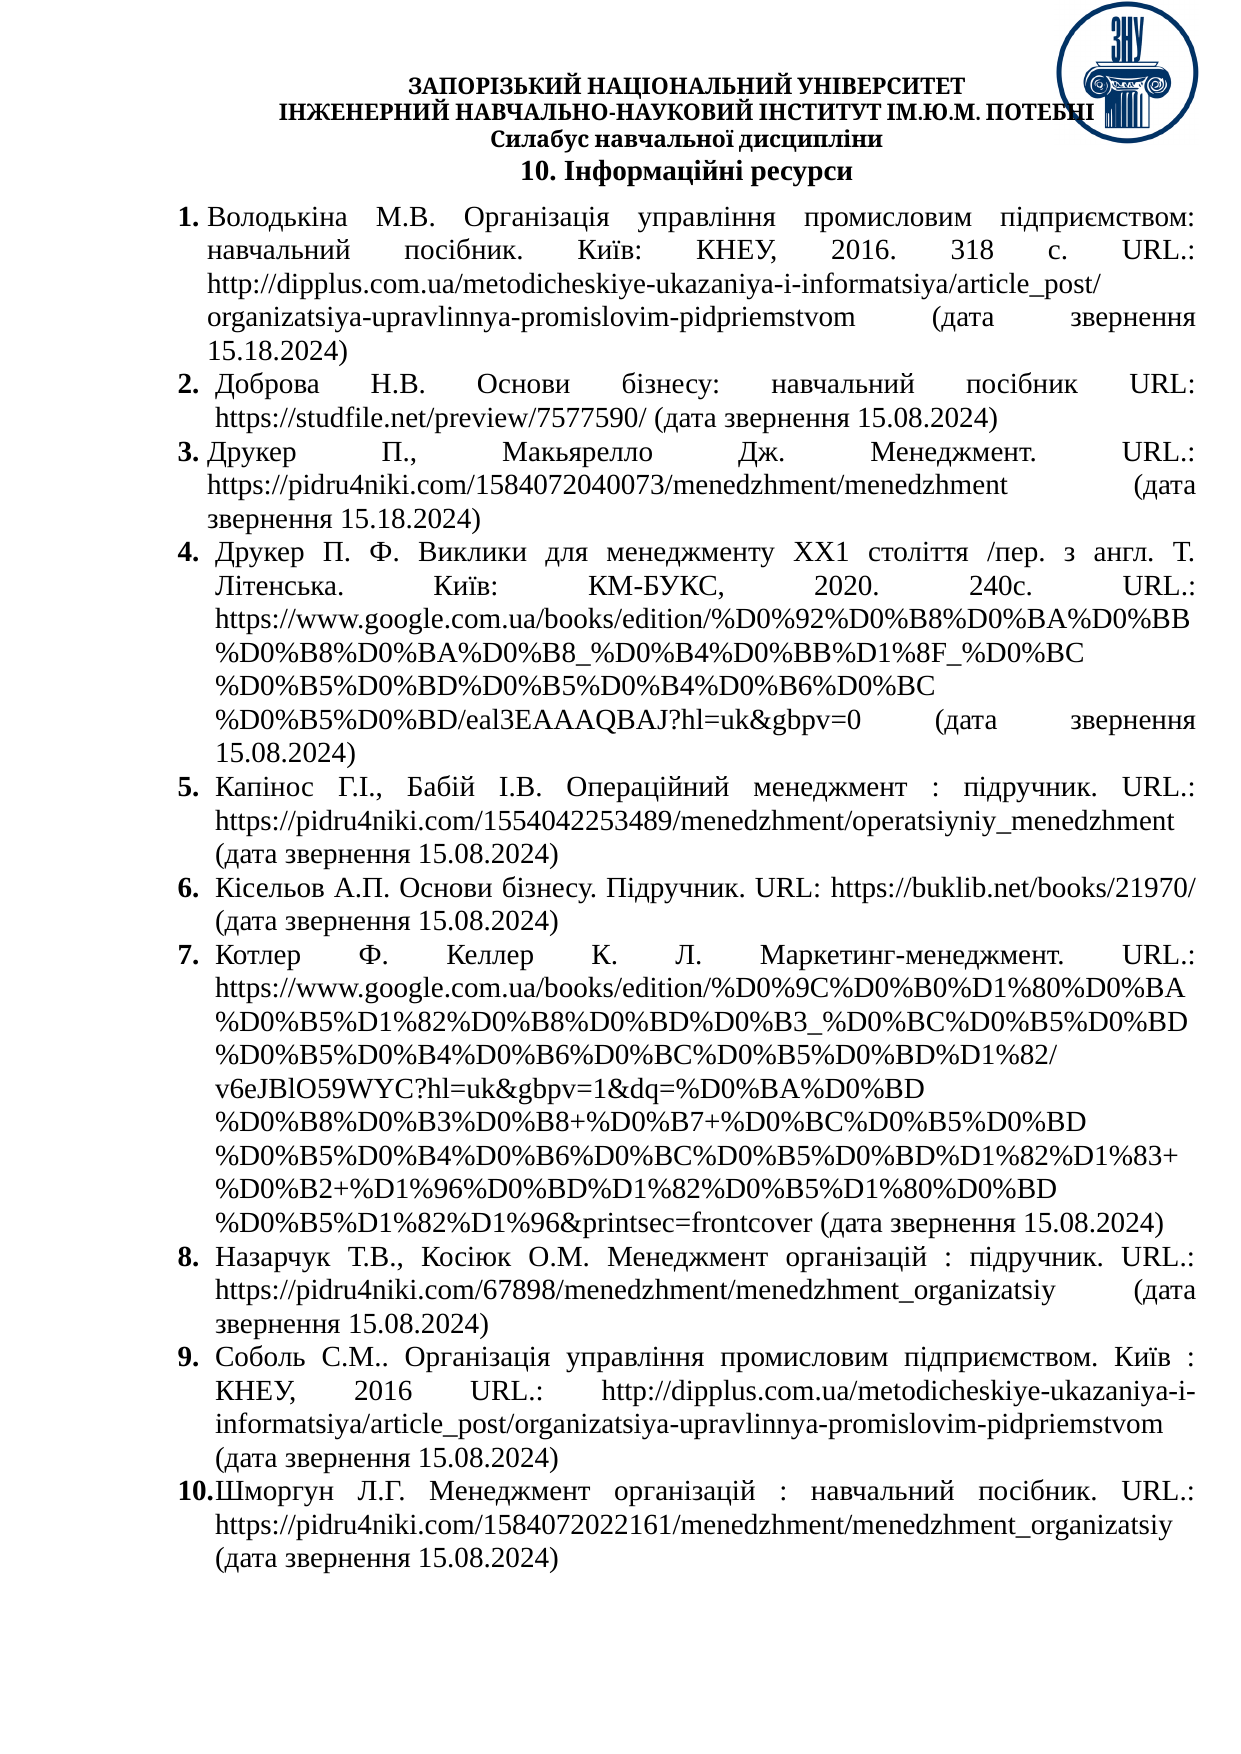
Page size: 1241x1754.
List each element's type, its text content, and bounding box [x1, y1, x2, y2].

list Доброва Н.В. Основи бізнесу: навчальний посібник URL: https://studfile.net/preview/7577590/ (дата звернення 15.08.2024) [177, 367, 1196, 434]
list Котлер Ф. Келлер К. Л. Маркетинг-менеджмент. URL.: https://www.google.com.ua/books/edition/%D0%9C%D0%B0%D1%80%D0%BA%D0%B5%D1%82%D0%B8%D0%BD%D0%B3_%D0%BC%D0%B5%D0%BD%D0%B5%D0%B4%D0%B6%D0%BC%D0%B5%D0%BD%D1%82/v6eJBlO59WYC?hl=uk&gbpv=1&dq=%D0%BA%D0%BD%D0%B8%D0%B3%D0%B8+%D0%B7+%D0%BC%D0%B5%D0%BD%D0%B5%D0%B4%D0%B6%D0%BC%D0%B5%D0%BD%D1%82%D1%83+%D0%B2+%D1%96%D0%BD%D1%82%D0%B5%D1%80%D0%BD%D0%B5%D1%82%D1%96&printsec=frontcover (дата звернення 15.08.2024) [177, 937, 1196, 1239]
list Соболь С.М.. Організація управління промисловим підприємством. Київ : КНЕУ, 2016 URL.: http://dipplus.com.ua/metodicheskiye-ukazaniya-i-informatsiya/article_post/organizatsiya-upravlinnya-promislovim-pidpriemstvom (дата звернення 15.08.2024) [177, 1339, 1196, 1473]
list Друкер П. Ф. Виклики для менеджменту ХХ1 століття /пер. з англ. Т. Літенська. Київ: КМ-БУКС, 2020. 240с. URL.: https://www.google.com.ua/books/edition/%D0%92%D0%B8%D0%BA%D0%BB%D0%B8%D0%BA%D0%B8_%D0%B4%D0%BB%D1%8F_%D0%BC%D0%B5%D0%BD%D0%B5%D0%B4%D0%B6%D0%BC%D0%B5%D0%BD/eal3EAAAQBAJ?hl=uk&gbpv=0 (дата звернення 15.08.2024) [177, 534, 1196, 769]
list Капінос Г.І., Бабій І.В. Операційний менеджмент : підручник. URL.: https://pidru4niki.com/1554042253489/menedzhment/operatsiyniy_menedzhment (дата звернення 15.08.2024) [177, 769, 1196, 870]
list Назарчук Т.В., Косіюк О.М. Менеджмент організацій : підручник. URL.: https://pidru4niki.com/67898/menedzhment/menedzhment_organizatsiy (дата звернення 15.08.2024) [177, 1239, 1196, 1339]
text 10. Інформаційні ресурси [177, 153, 1196, 186]
picture [1054, 0, 1200, 145]
list Кісельов А.П. Основи бізнесу. Підручник. URL: https://buklib.net/books/21970/ (дата звернення 15.08.2024) [177, 870, 1196, 937]
list Друкер П., Макьярелло Дж. Менеджмент. URL.: https://pidru4niki.com/1584072040073/menedzhment/menedzhment (дата звернення 15.18.2024) [177, 434, 1196, 534]
list Шморгун Л.Г. Менеджмент організацій : навчальний посібник. URL.: https://pidru4niki.com/1584072022161/menedzhment/menedzhment_organizatsiy (дата звернення 15.08.2024) [177, 1473, 1196, 1574]
list Володькіна М.В. Організація управління промисловим підприємством: навчальний посібник. Київ: КНЕУ, 2016. 318 с. URL.: http://dipplus.com.ua/metodicheskiye-ukazaniya-i-informatsiya/article_post/organizatsiya-upravlinnya-promislovim-pidpriemstvom (дата звернення 15.18.2024) [177, 199, 1196, 367]
